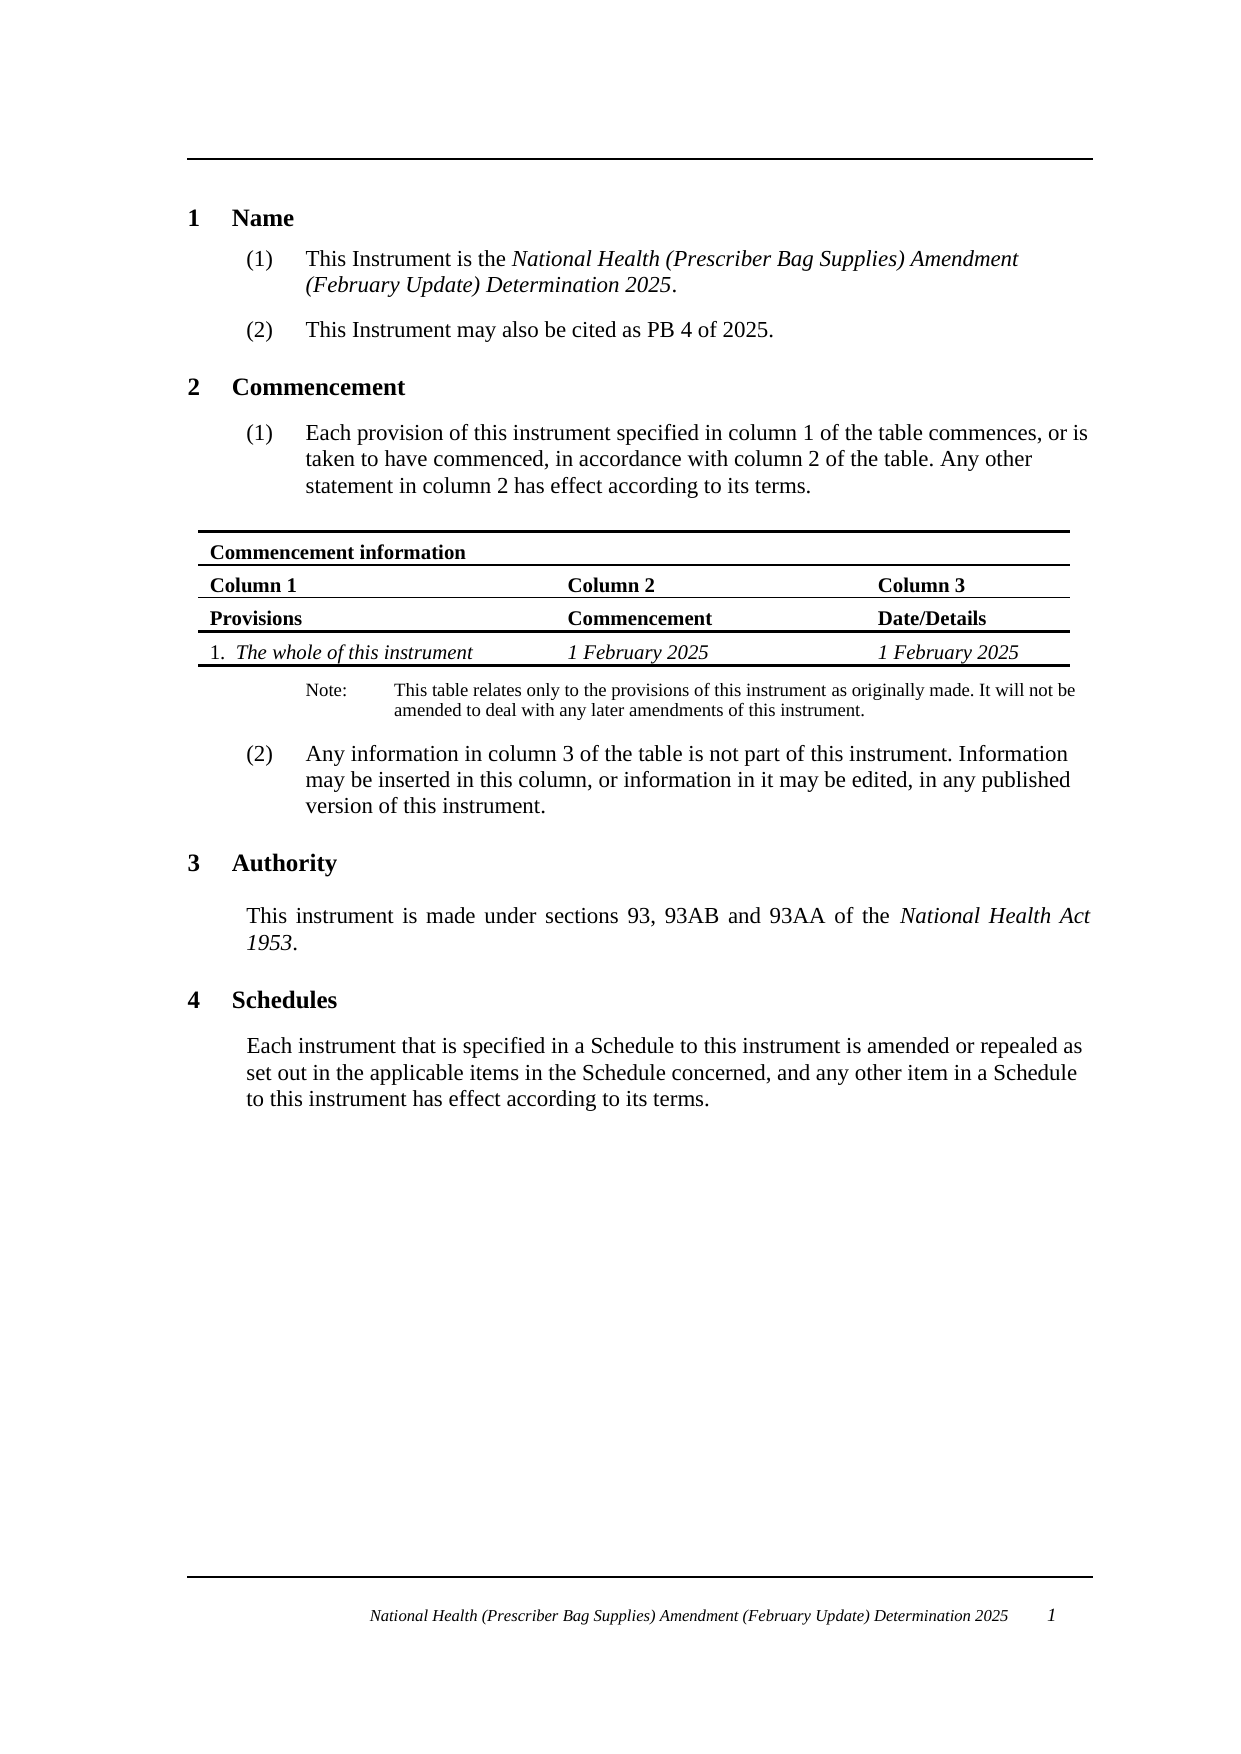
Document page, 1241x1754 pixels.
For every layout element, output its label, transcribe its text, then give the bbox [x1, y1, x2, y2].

text 4 Schedules [187, 985, 1093, 1014]
text Each instrument that is specified in a Schedule to this instrument is amended or repealed as set out in the applicable items in the Schedule concerned, and any other item in a Schedule to this instrument has effect according to its terms. [246, 1032, 1093, 1112]
table_header Commencement information [198, 533, 1069, 564]
table_cell Date/Details [866, 598, 1069, 629]
table_cell Provisions [198, 598, 556, 629]
text 1 Name [187, 203, 1093, 232]
table_cell Column 1 [198, 566, 556, 597]
list This Instrument may also be cited as PB 4 of 2025. [246, 316, 1093, 342]
table_cell Column 2 [556, 566, 866, 597]
text This instrument is made under sections 93, 93AB and 93AA of the National Health Act 1953. [246, 902, 1093, 956]
table_cell Commencement [556, 598, 866, 629]
list Any information in column 3 of the table is not part of this instrument. Information may be inserted in this column, or information in it may be edited, in any published version of this instrument. [246, 740, 1093, 819]
text 2 Commencement [187, 372, 1093, 400]
table_cell Column 3 [866, 566, 1069, 597]
table_cell 1. The whole of this instrument [198, 633, 556, 664]
table_cell 1 February 2025 [556, 633, 866, 664]
text Note: This table relates only to the provisions of this instrument as originally made. It will not be amended to deal with any later amendments of this instrument. [305, 680, 1093, 721]
table_cell 1 February 2025 [866, 633, 1069, 664]
list This Instrument is the National Health (Prescriber Bag Supplies) Amendment (February Update) Determination 2025. [246, 245, 1093, 297]
list Each provision of this instrument specified in column 1 of the table commences, or is taken to have commenced, in accordance with column 2 of the table. Any other statement in column 2 has effect according to its terms. [246, 419, 1093, 498]
text 3 Authority [187, 848, 1093, 877]
